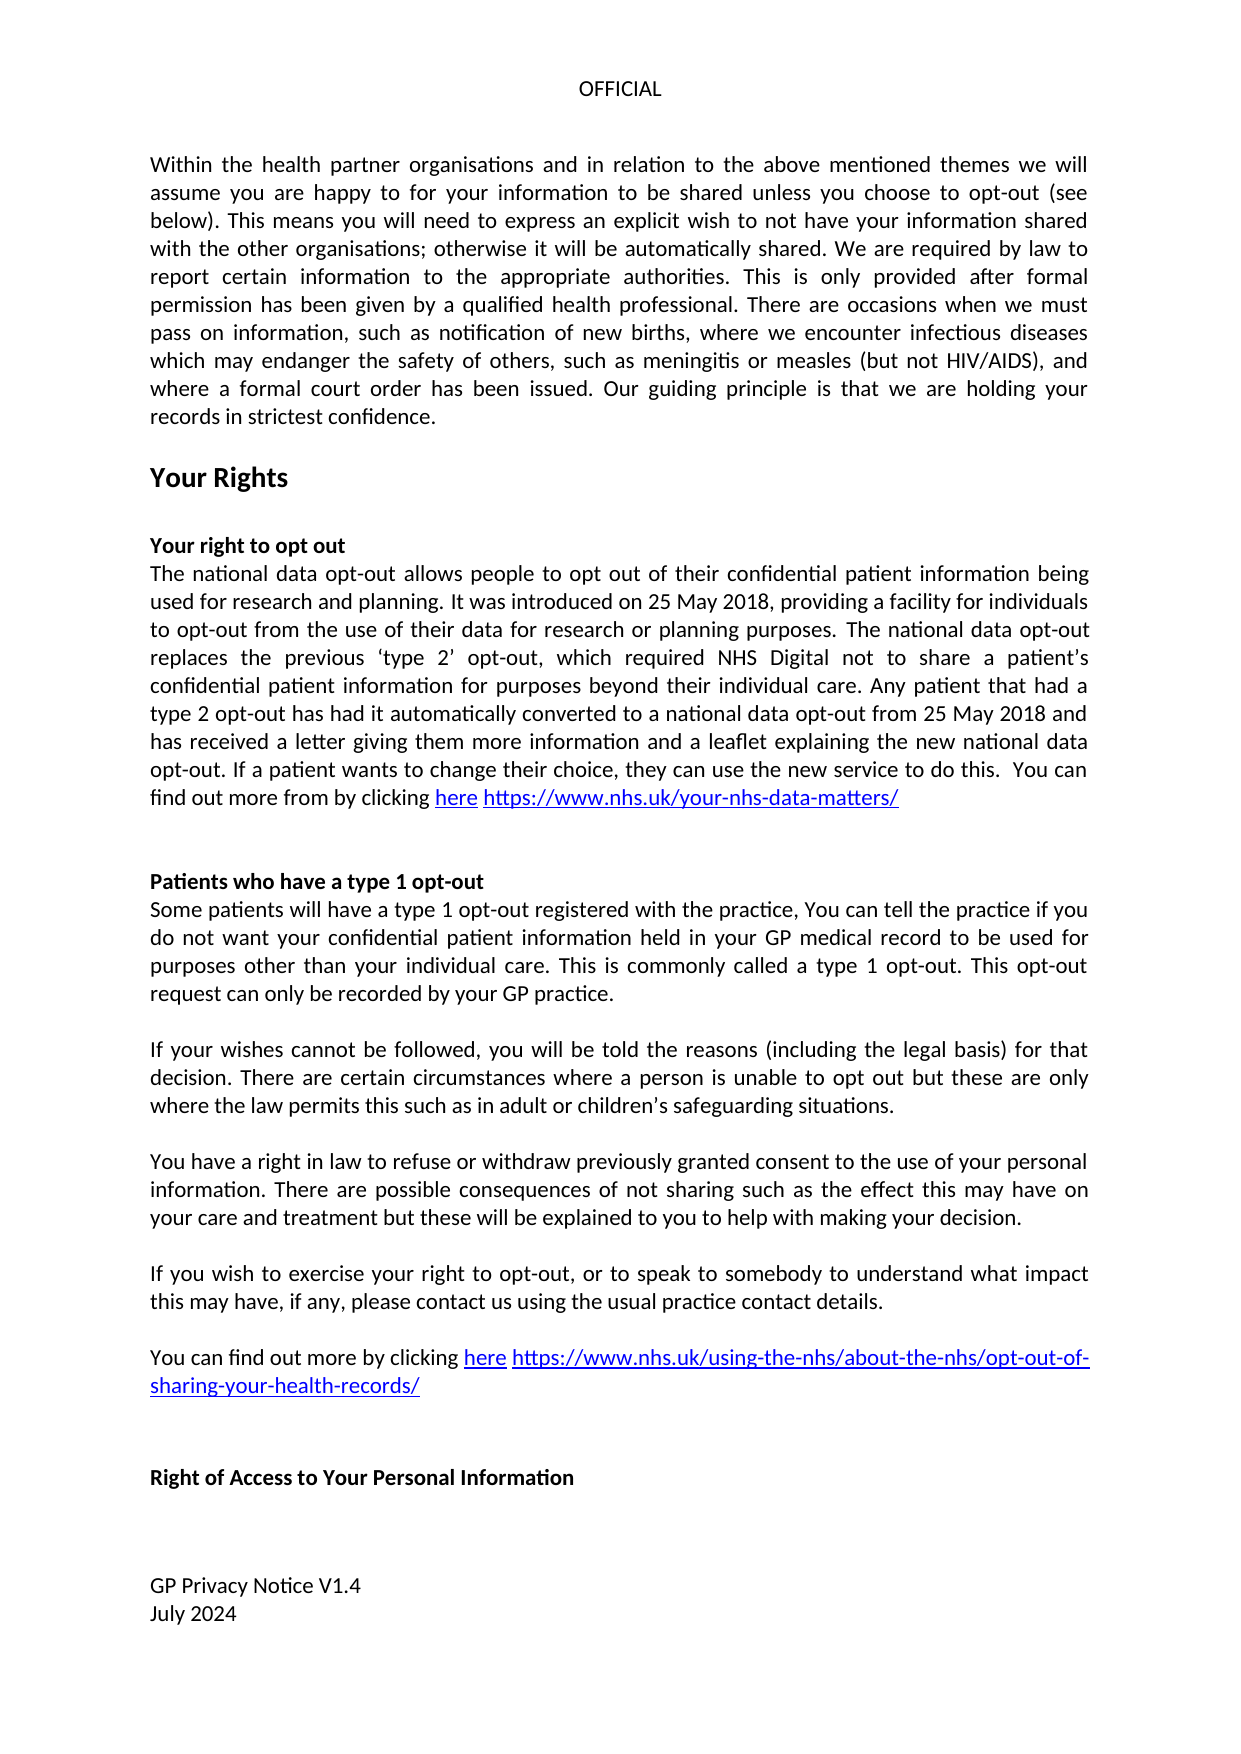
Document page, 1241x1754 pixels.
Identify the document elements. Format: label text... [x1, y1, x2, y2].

text Some patients will have a type 1 opt-out registered with the practice, You can tell the practice if you do not want your confidential patient information held in your GP medical record to be used for purposes other than your individual care. This is commonly called a type 1 opt-out. This opt-out request can only be recorded by your GP practice. [150, 895, 1090, 1007]
text If you wish to exercise your right to opt-out, or to speak to somebody to understand what impact this may have, if any, please contact us using the usual practice contact details. [150, 1259, 1090, 1315]
text You can find out more by clicking here https://www.nhs.uk/using-the-nhs/about-the-nhs/opt-out-of-sharing-your-health-records/ [150, 1343, 1090, 1399]
text Your Rights [150, 459, 1090, 495]
text Your right to opt out [150, 531, 1090, 559]
text Within the health partner organisations and in relation to the above mentioned themes we will assume you are happy to for your information to be shared unless you choose to opt-out (see below). This means you will need to express an explicit wish to not have your information shared with the other organisations; otherwise it will be automatically shared. We are required by law to report certain information to the appropriate authorities. This is only provided after formal permission has been given by a qualified health professional. There are occasions when we must pass on information, such as notification of new births, where we encounter infectious diseases which may endanger the safety of others, such as meningitis or measles (but not HIV/AIDS), and where a formal court order has been issued. Our guiding principle is that we are holding your records in strictest confidence. [150, 150, 1090, 430]
text Right of Access to Your Personal Information [150, 1463, 1090, 1491]
text You have a right in law to refuse or withdraw previously granted consent to the use of your personal information. There are possible consequences of not sharing such as the effect this may have on your care and treatment but these will be explained to you to help with making your decision. [150, 1147, 1090, 1231]
text The national data opt-out allows people to opt out of their confidential patient information being used for research and planning. It was introduced on 25 May 2018, providing a facility for individuals to opt-out from the use of their data for research or planning purposes. The national data opt-out replaces the previous ‘type 2’ opt-out, which required NHS Digital not to share a patient’s confidential patient information for purposes beyond their individual care. Any patient that had a type 2 opt-out has had it automatically converted to a national data opt-out from 25 May 2018 and has received a letter giving them more information and a leaflet explaining the new national data opt-out. If a patient wants to change their choice, they can use the new service to do this. You can find out more from by clicking here https://www.nhs.uk/your-nhs-data-matters/ [150, 559, 1090, 811]
text Patients who have a type 1 opt-out [150, 867, 1090, 895]
text If your wishes cannot be followed, you will be told the reasons (including the legal basis) for that decision. There are certain circumstances where a person is unable to opt out but these are only where the law permits this such as in adult or children’s safeguarding situations. [150, 1035, 1090, 1119]
